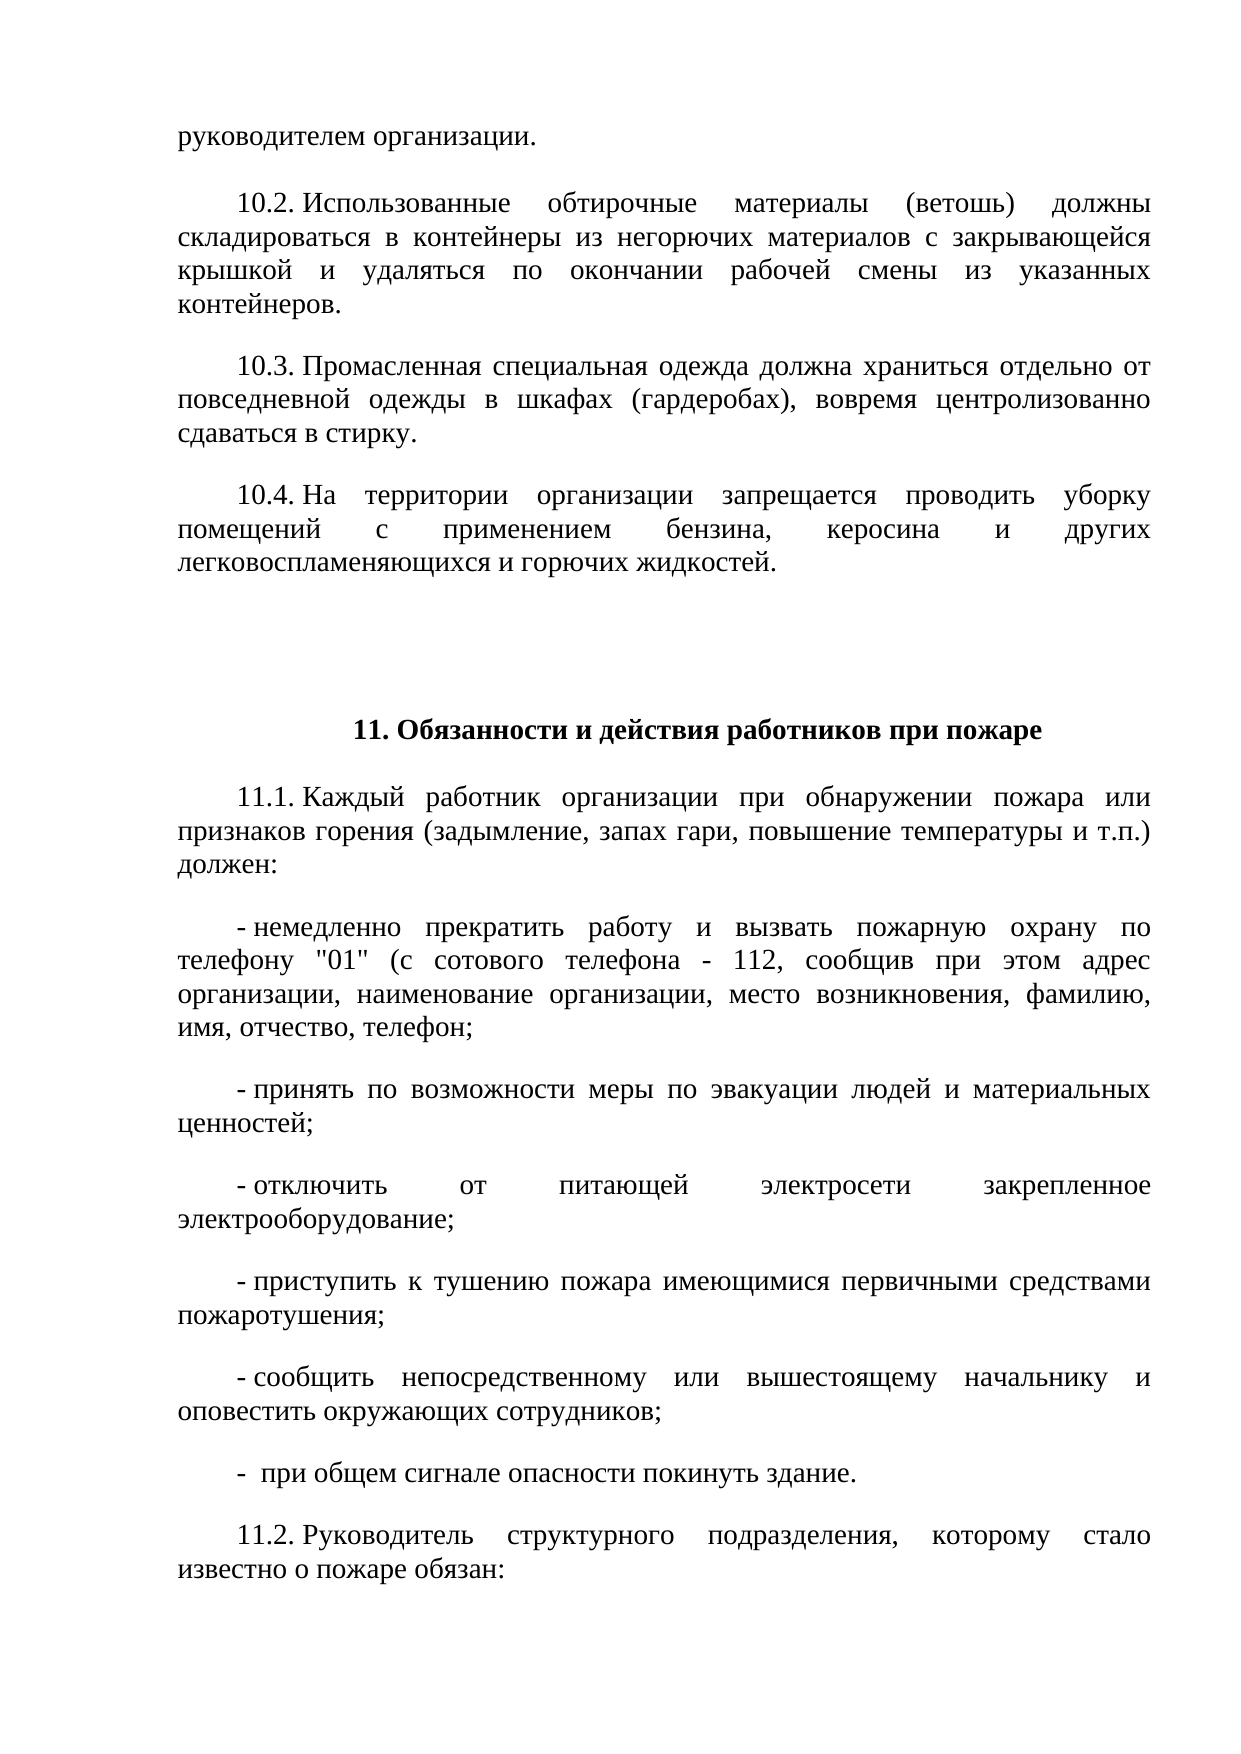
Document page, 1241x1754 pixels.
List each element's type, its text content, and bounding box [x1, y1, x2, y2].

text - сообщить непосредственному или вышестоящему начальнику и оповестить окружающих сотрудников; [177, 1359, 1152, 1426]
text - приступить к тушению пожара имеющимися первичными средствами пожаротушения; [177, 1263, 1152, 1330]
text - при общем сигнале опасности покинуть здание. [177, 1455, 1152, 1488]
text 10.3. Промасленная специальная одежда должна храниться отдельно от повседневной одежды в шкафах (гардеробах), вовремя центролизованно сдаваться в стирку. [177, 348, 1152, 449]
text - принять по возможности меры по эвакуации людей и материальных ценностей; [177, 1072, 1152, 1139]
text 11.1. Каждый работник организации при обнаружении пожара или признаков горения (задымление, запах гари, повышение температуры и т.п.) должен: [177, 779, 1152, 880]
text 11.2. Руководитель структурного подразделения, которому стало известно о пожаре обязан: [177, 1517, 1152, 1584]
text - немедленно прекратить работу и вызвать пожарную охрану по телефону "01" (с сотового телефона - 112, сообщив при этом адрес организации, наименование организации, место возникновения, фамилию, имя, отчество, телефон; [177, 909, 1152, 1043]
text 11. Обязанности и действия работников при пожаре [177, 712, 1152, 746]
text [177, 118, 1152, 152]
text 10.2. Использованные обтирочные материалы (ветошь) должны складироваться в контейнеры из негорючих материалов с закрывающейся крышкой и удаляться по окончании рабочей смены из указанных контейнеров. [177, 185, 1152, 319]
text - отключить от питающей электросети закрепленное электрооборудование; [177, 1167, 1152, 1234]
text 10.4. На территории организации запрещается проводить уборку помещений с применением бензина, керосина и других легковоспламеняющихся и горючих жидкостей. [177, 477, 1152, 578]
